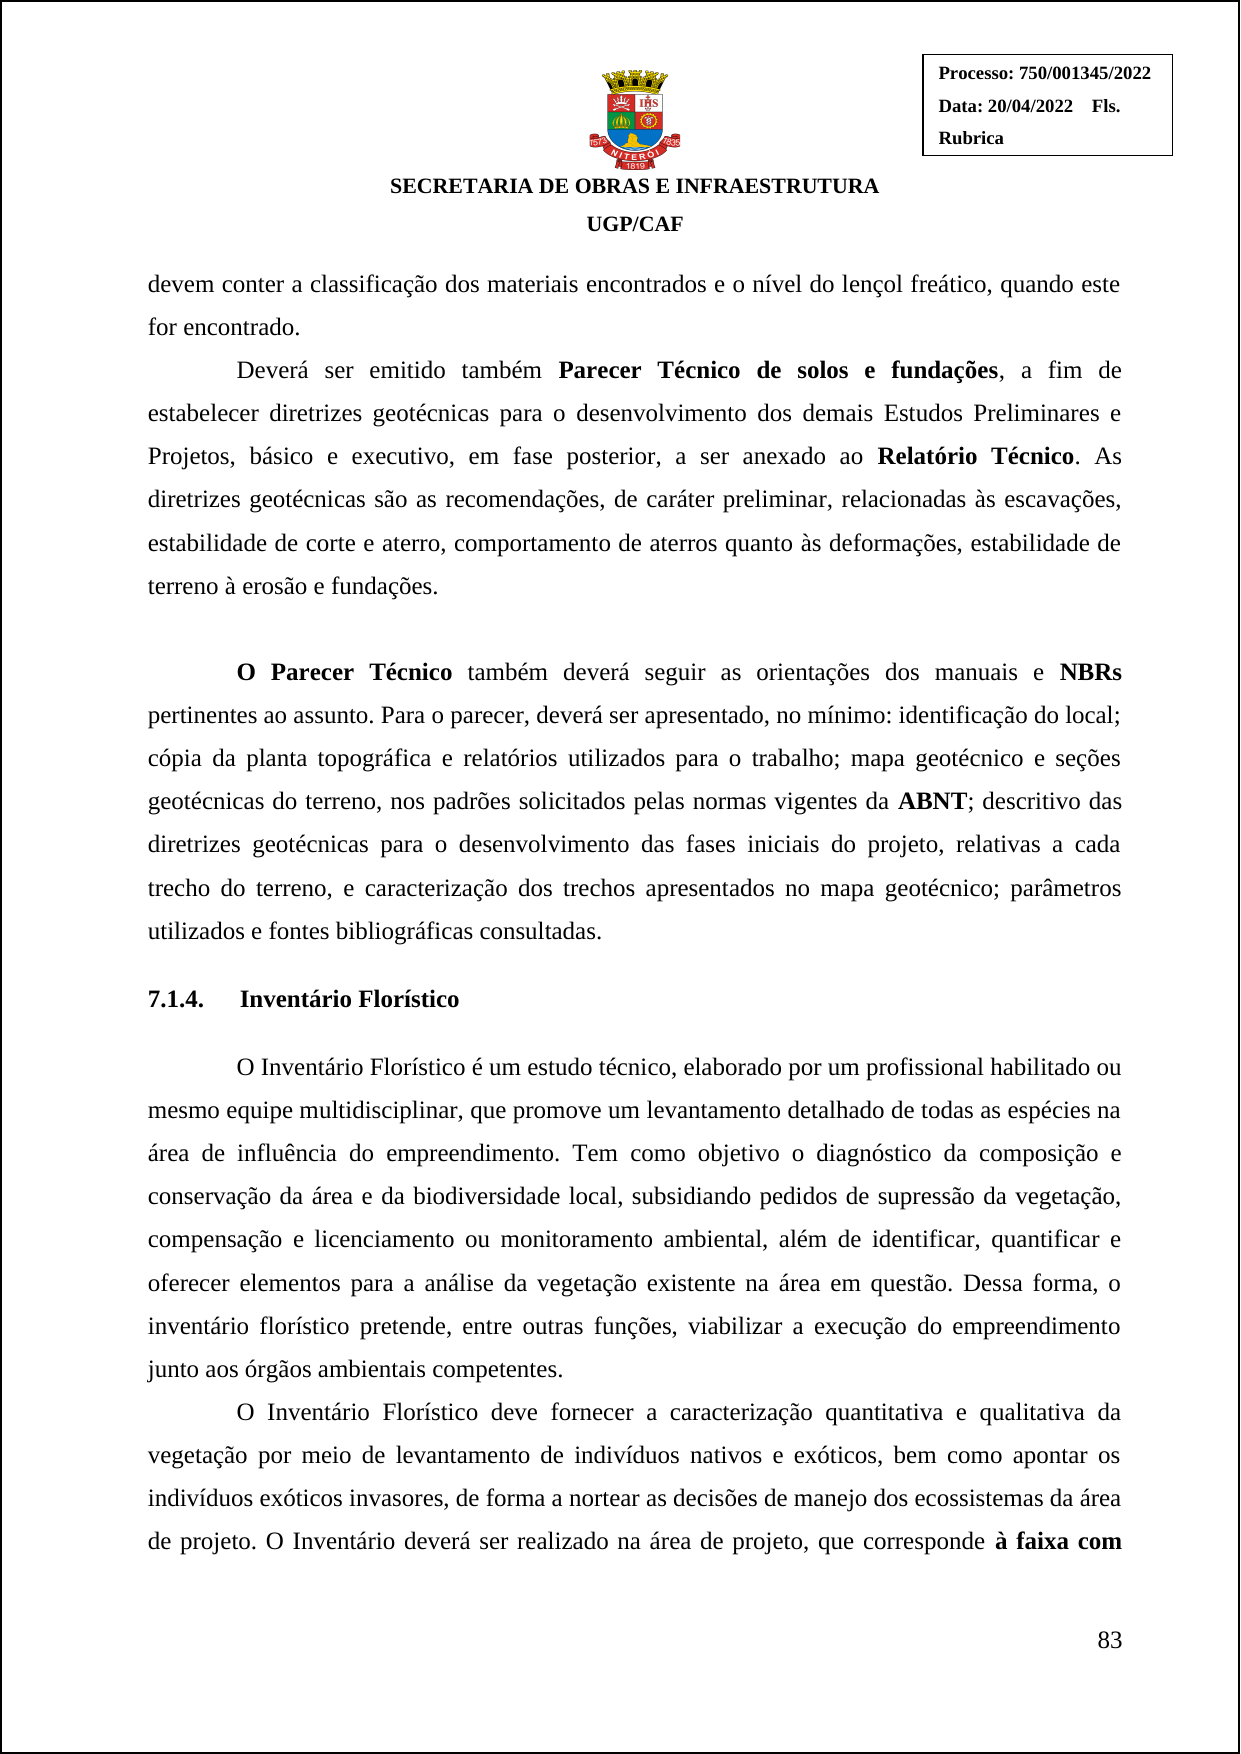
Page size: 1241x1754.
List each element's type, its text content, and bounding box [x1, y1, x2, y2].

list Inventário Florístico [148, 984, 1122, 1013]
text O Parecer Técnico também deverá seguir as orientações dos manuais e NBRs pertinentes ao assunto. Para o parecer, deverá ser apresentado, no mínimo: identificação do local; cópia da planta topográfica e relatórios utilizados para o trabalho; mapa geotécnico e seções geotécnicas do terreno, nos padrões solicitados pelas normas vigentes da ABNT; descritivo das diretrizes geotécnicas para o desenvolvimento das fases iniciais do projeto, relativas a cada trecho do terreno, e caracterização dos trechos apresentados no mapa geotécnico; parâmetros utilizados e fontes bibliográficas consultadas. [148, 657, 1122, 944]
picture [589, 70, 681, 170]
text Deverá ser emitido também Parecer Técnico de solos e fundações, a fim de estabelecer diretrizes geotécnicas para o desenvolvimento dos demais Estudos Preliminares e Projetos, básico e executivo, em fase posterior, a ser anexado ao Relatório Técnico. As diretrizes geotécnicas são as recomendações, de caráter preliminar, relacionadas às escavações, estabilidade de corte e aterro, comportamento de aterros quanto às deformações, estabilidade de terreno à erosão e fundações. [148, 355, 1122, 599]
text O Inventário Florístico é um estudo técnico, elaborado por um profissional habilitado ou mesmo equipe multidisciplinar, que promove um levantamento detalhado de todas as espécies na área de influência do empreendimento. Tem como objetivo o diagnóstico da composição e conservação da área e da biodiversidade local, subsidiando pedidos de supressão da vegetação, compensação e licenciamento ou monitoramento ambiental, além de identificar, quantificar e oferecer elementos para a análise da vegetação existente na área em questão. Dessa forma, o inventário florístico pretende, entre outras funções, viabilizar a execução do empreendimento junto aos órgãos ambientais competentes. [148, 1052, 1122, 1383]
